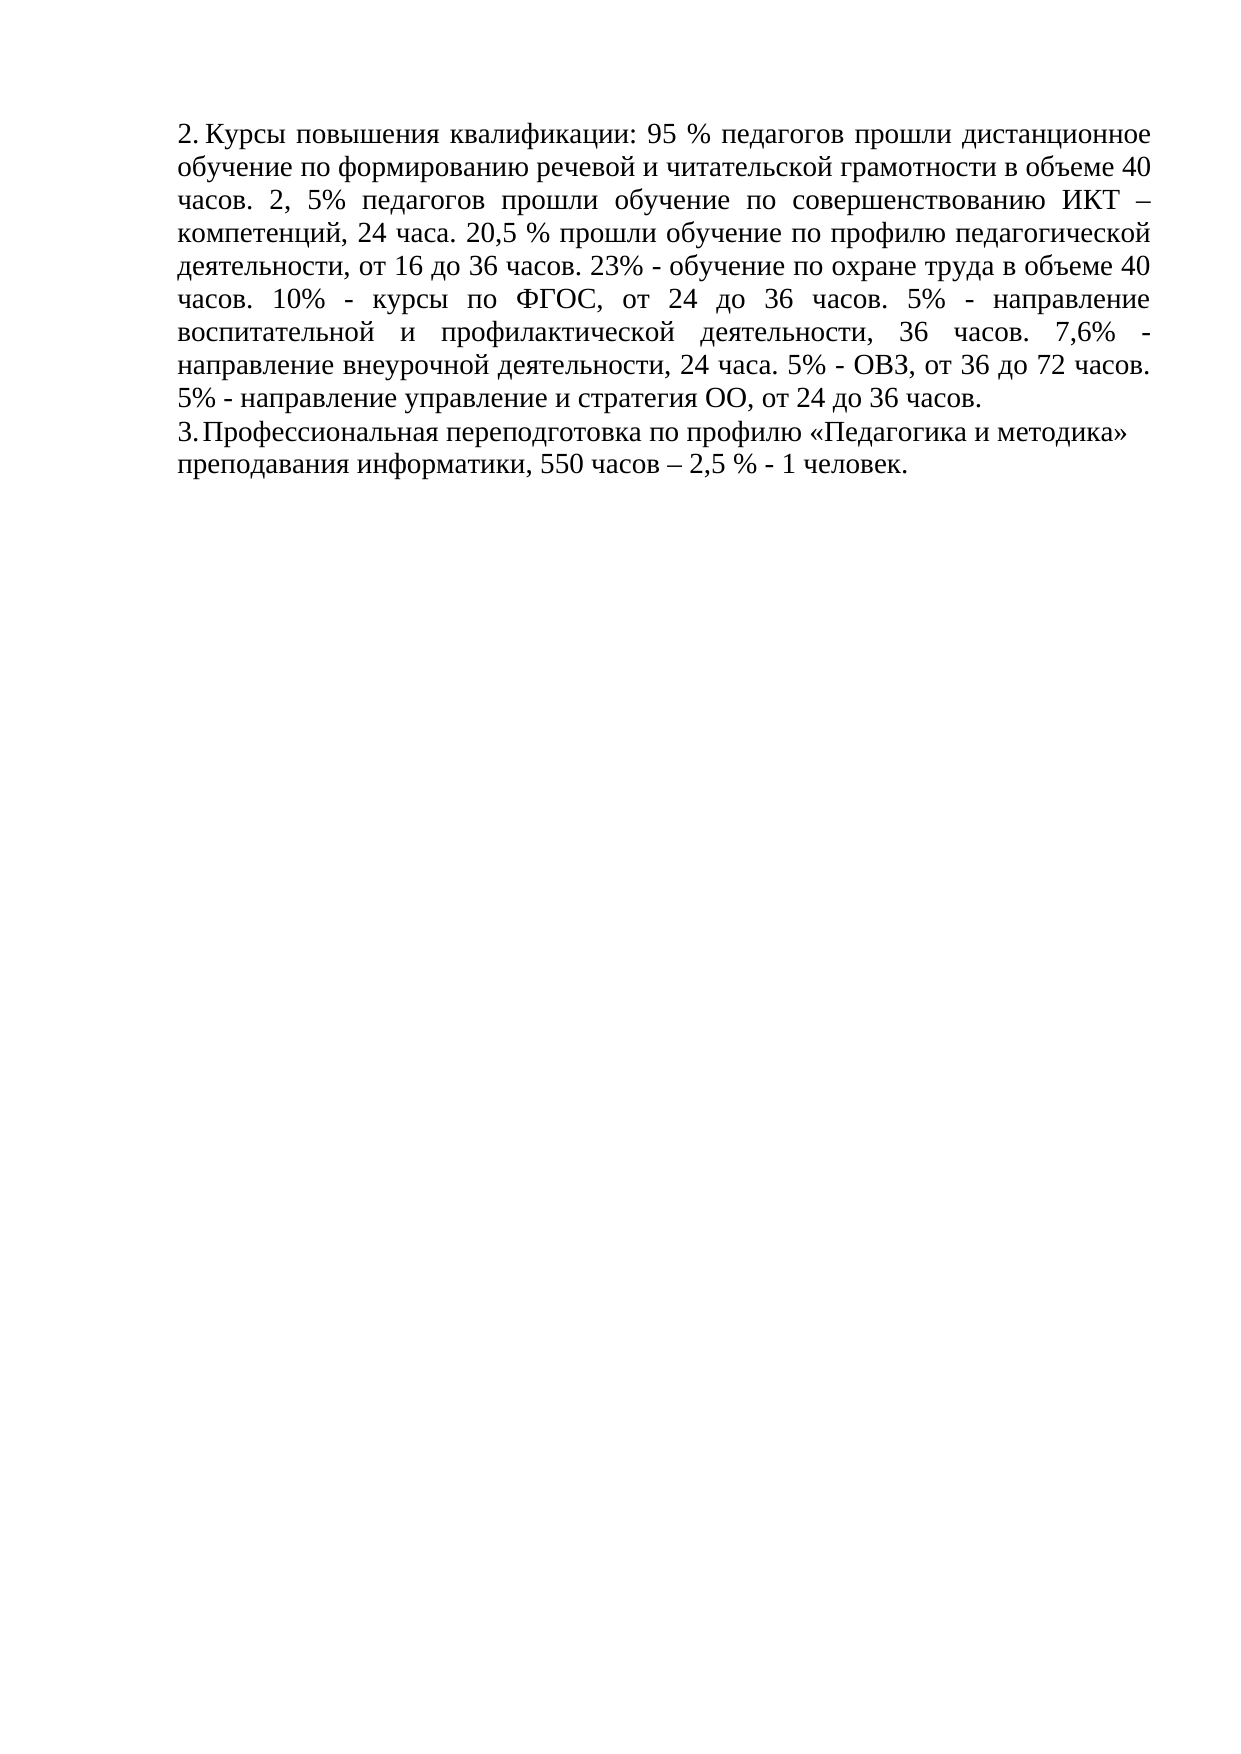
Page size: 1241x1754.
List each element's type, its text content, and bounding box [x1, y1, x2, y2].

list Курсы повышения квалификации: 95 % педагогов прошли дистанционное обучение по формированию речевой и читательской грамотности в объеме 40 часов. 2, 5% педагогов прошли обучение по совершенствованию ИКТ – компетенций, 24 часа. 20,5 % прошли обучение по профилю педагогической деятельности, от 16 до 36 часов. 23% - обучение по охране труда в объеме 40 часов. 10% - курсы по ФГОС, от 24 до 36 часов. 5% - направление воспитательной и профилактической деятельности, 36 часов. 7,6% - направление внеурочной деятельности, 24 часа. 5% - ОВЗ, от 36 до 72 часов. 5% - направление управление и стратегия ОО, от 24 до 36 часов. [177, 117, 1152, 413]
list Профессиональная переподготовка по профилю «Педагогика и методика» преподавания информатики, 550 часов – 2,5 % - 1 человек. [177, 415, 1152, 480]
